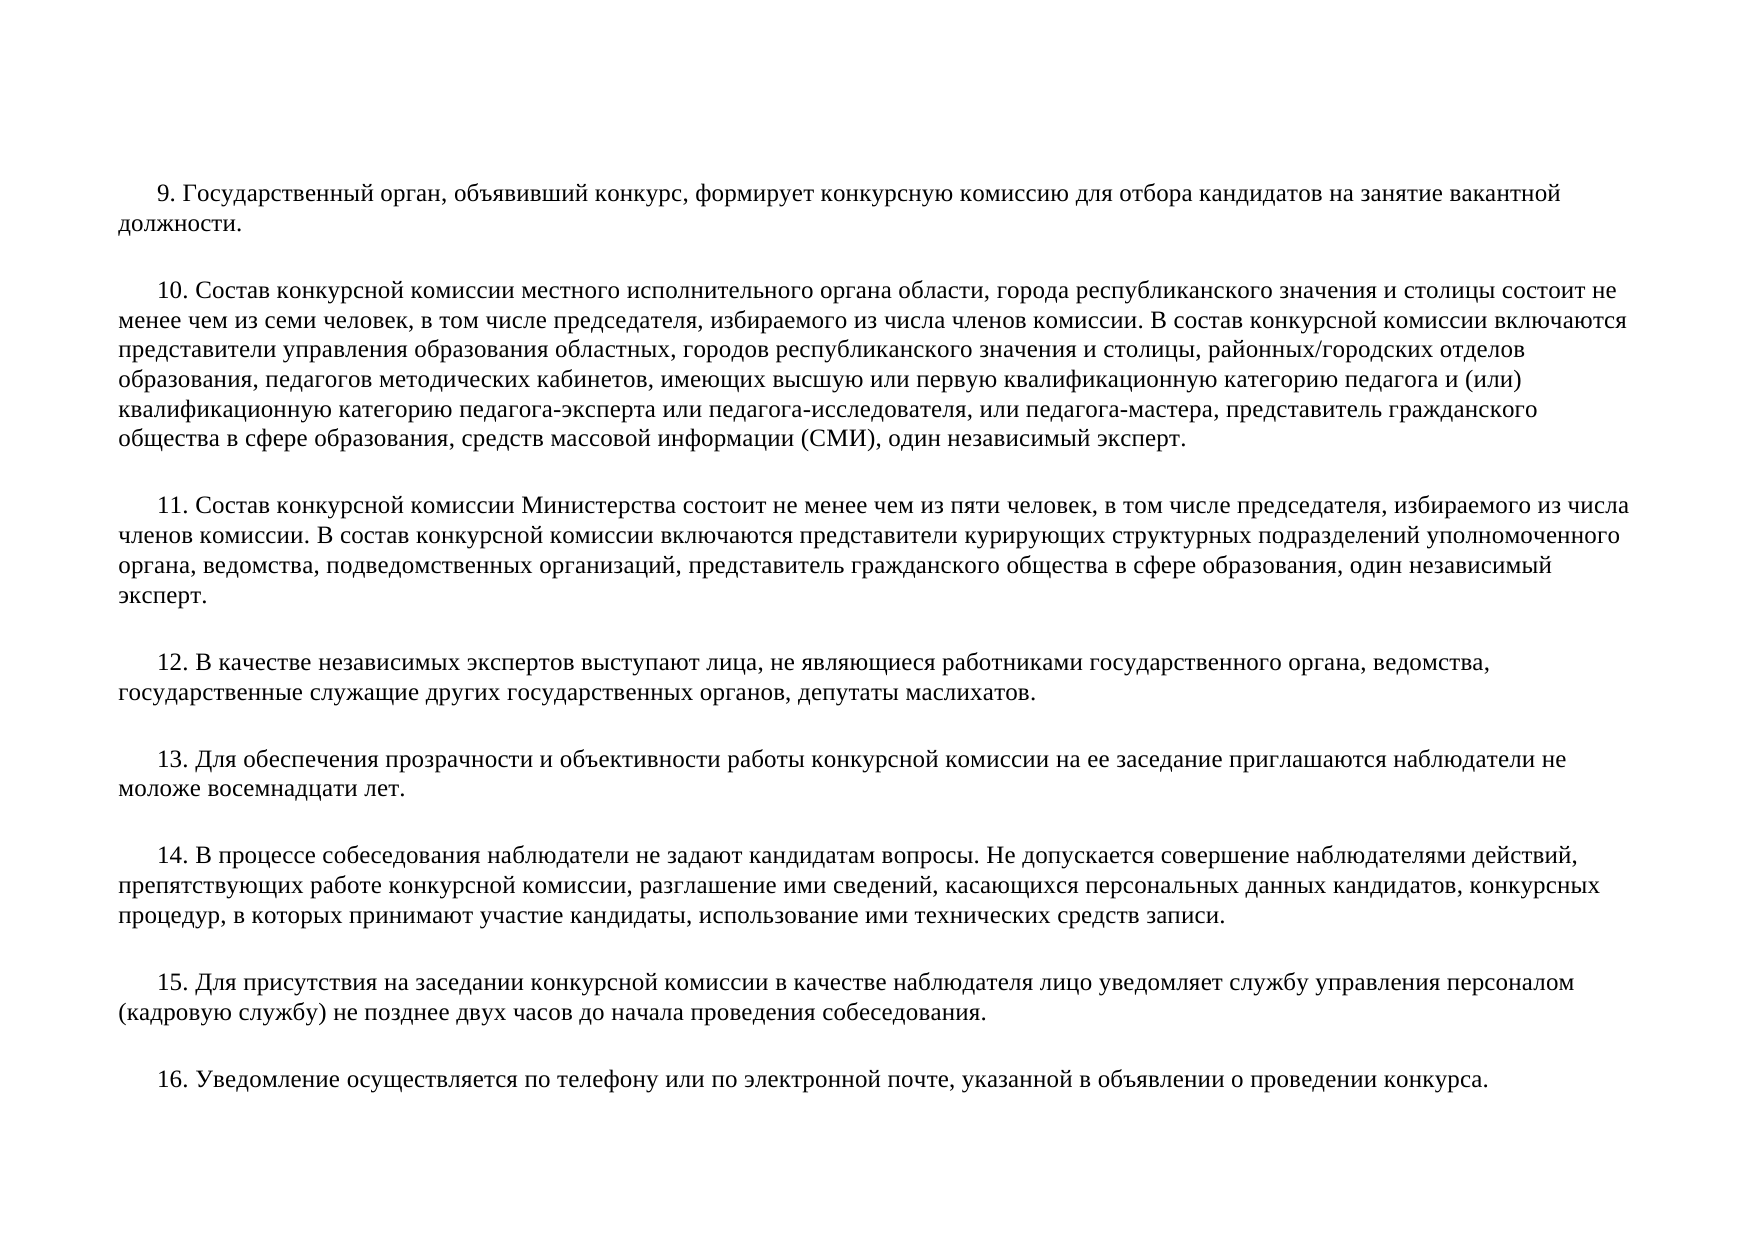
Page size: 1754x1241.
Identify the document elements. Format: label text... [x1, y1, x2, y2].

text 15. Для присутствия на заседании конкурсной комиссии в качестве наблюдателя лицо уведомляет службу управления персоналом (кадровую службу) не позднее двух часов до начала проведения собеседования. [118, 966, 1636, 1026]
text 9. Государственный орган, объявивший конкурс, формирует конкурсную комиссию для отбора кандидатов на занятие вакантной должности. [118, 177, 1636, 237]
text 13. Для обеспечения прозрачности и объективности работы конкурсной комиссии на ее заседание приглашаются наблюдатели не моложе восемнадцати лет. [118, 743, 1636, 802]
text 16. Уведомление осуществляется по телефону или по электронной почте, указанной в объявлении о проведении конкурса. [118, 1063, 1636, 1093]
text 12. В качестве независимых экспертов выступают лица, не являющиеся работниками государственного органа, ведомства, государственные служащие других государственных органов, депутаты маслихатов. [118, 646, 1636, 705]
text 14. В процессе собеседования наблюдатели не задают кандидатам вопросы. Не допускается совершение наблюдателями действий, препятствующих работе конкурсной комиссии, разглашение ими сведений, касающихся персональных данных кандидатов, конкурсных процедур, в которых принимают участие кандидаты, использование ими технических средств записи. [118, 840, 1636, 929]
text 10. Состав конкурсной комиссии местного исполнительного органа области, города республиканского значения и столицы состоит не менее чем из семи человек, в том числе председателя, избираемого из числа членов комиссии. В состав конкурсной комиссии включаются представители управления образования областных, городов республиканского значения и столицы, районных/городских отделов образования, педагогов методических кабинетов, имеющих высшую или первую квалификационную категорию педагога и (или) квалификационную категорию педагога-эксперта или педагога-исследователя, или педагога-мастера, представитель гражданского общества в сфере образования, средств массовой информации (СМИ), один независимый эксперт. [118, 274, 1636, 452]
text 11. Состав конкурсной комиссии Министерства состоит не менее чем из пяти человек, в том числе председателя, избираемого из числа членов комиссии. В состав конкурсной комиссии включаются представители курирующих структурных подразделений уполномоченного органа, ведомства, подведомственных организаций, представитель гражданского общества в сфере образования, один независимый эксперт. [118, 490, 1636, 608]
